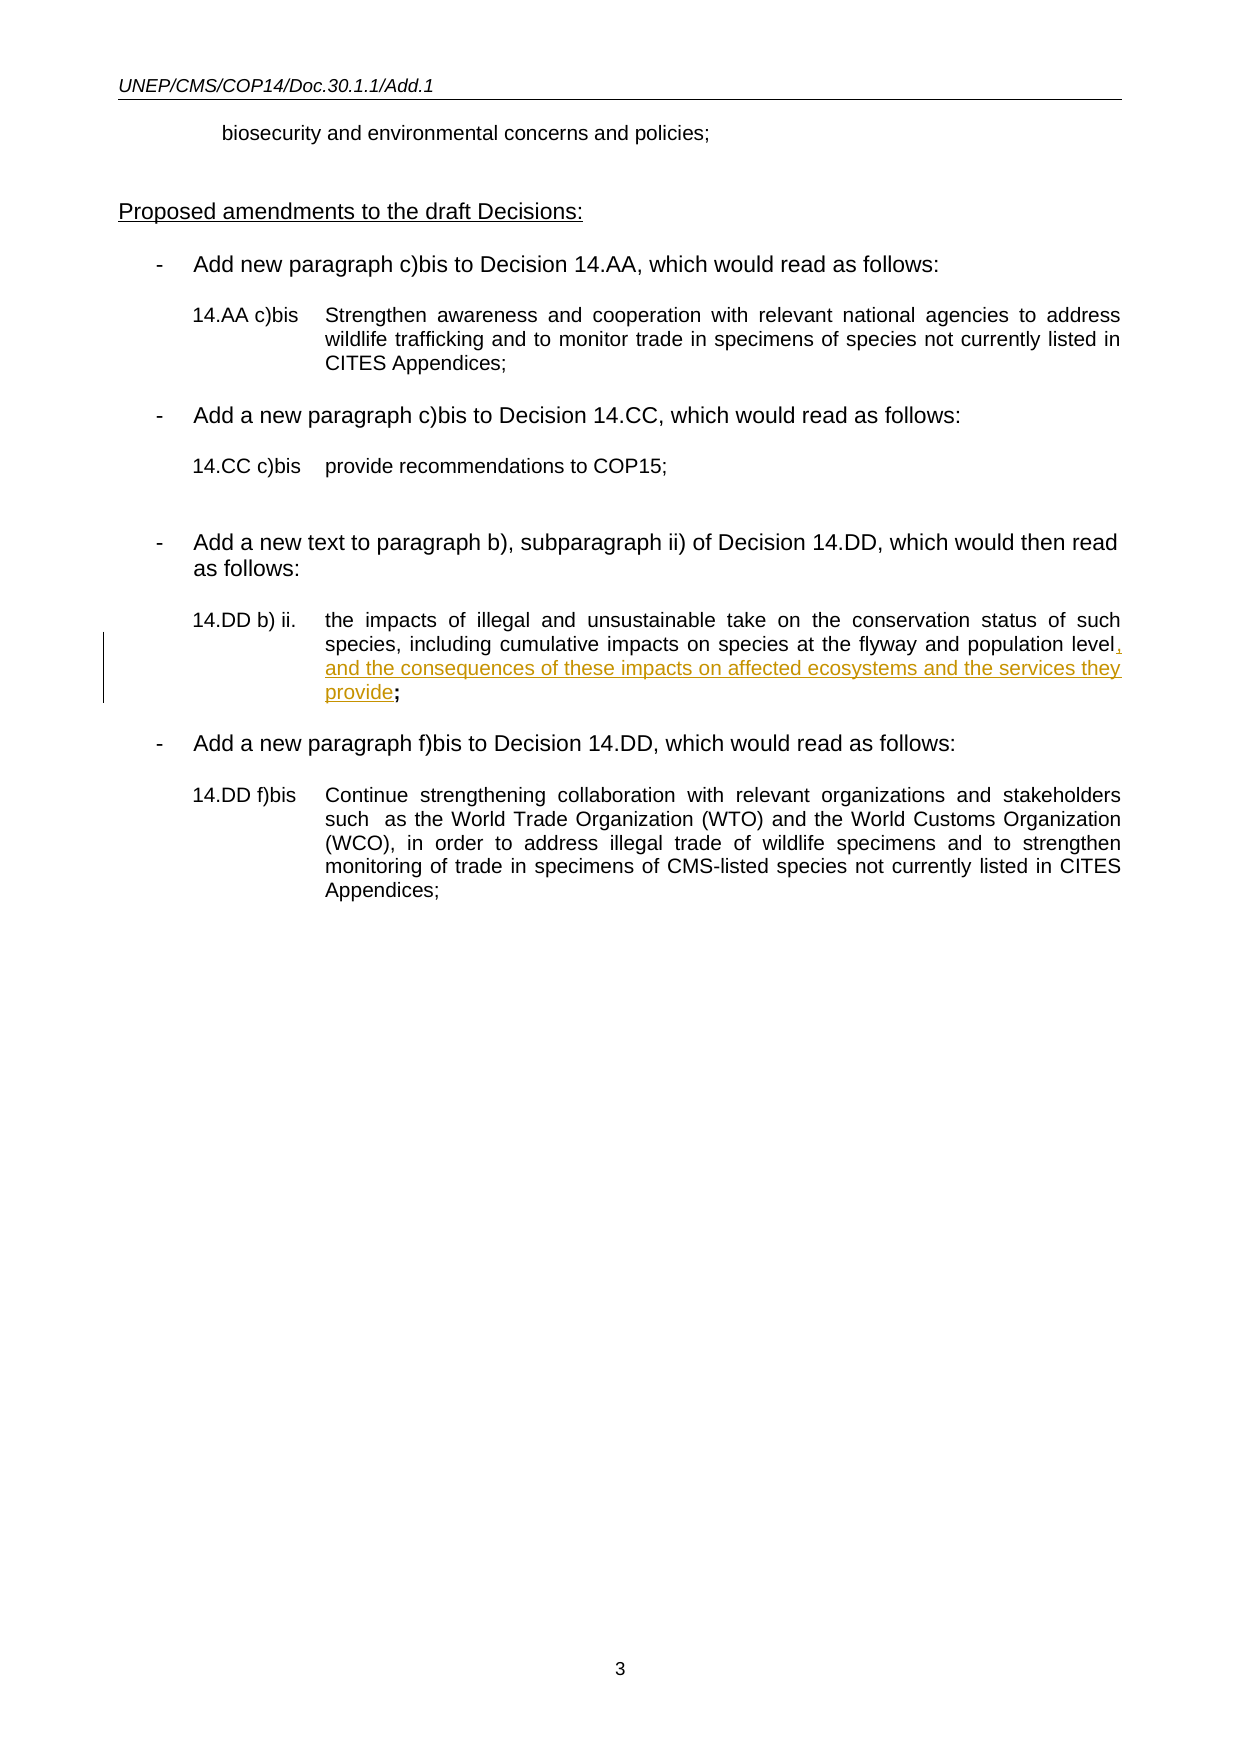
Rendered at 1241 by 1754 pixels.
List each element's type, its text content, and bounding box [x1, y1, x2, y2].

list Add a new paragraph f)bis to Decision 14.DD, which would read as follows: [156, 730, 1122, 756]
text 14.DD f)bis Continue strengthening collaboration with relevant organizations and stakeholders such as the World Trade Organization (WTO) and the World Customs Organization (WCO), in order to address illegal trade of wildlife specimens and to strengthen monitoring of trade in specimens of CMS-listed species not currently listed in CITES Appendices; [192, 782, 1122, 902]
text 14.CC c)bis provide recommendations to COP15; [192, 454, 1122, 478]
text Proposed amendments to the draft Decisions: [118, 198, 1122, 224]
list Add a new text to paragraph b), subparagraph ii) of Decision 14.DD, which would then read as follows: [156, 528, 1122, 581]
text 14.AA c)bis Strengthen awareness and cooperation with relevant national agencies to address wildlife trafficking and to monitor trade in specimens of species not currently listed in CITES Appendices; [192, 303, 1122, 375]
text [222, 121, 1122, 145]
list Add a new paragraph c)bis to Decision 14.CC, which would read as follows: [156, 402, 1122, 428]
text 14.DD b) ii. the impacts of illegal and unsustainable take on the conservation status of such species, including cumulative impacts on species at the flyway and population level; [192, 608, 1122, 703]
list Add new paragraph c)bis to Decision 14.AA, which would read as follows: [156, 251, 1122, 277]
